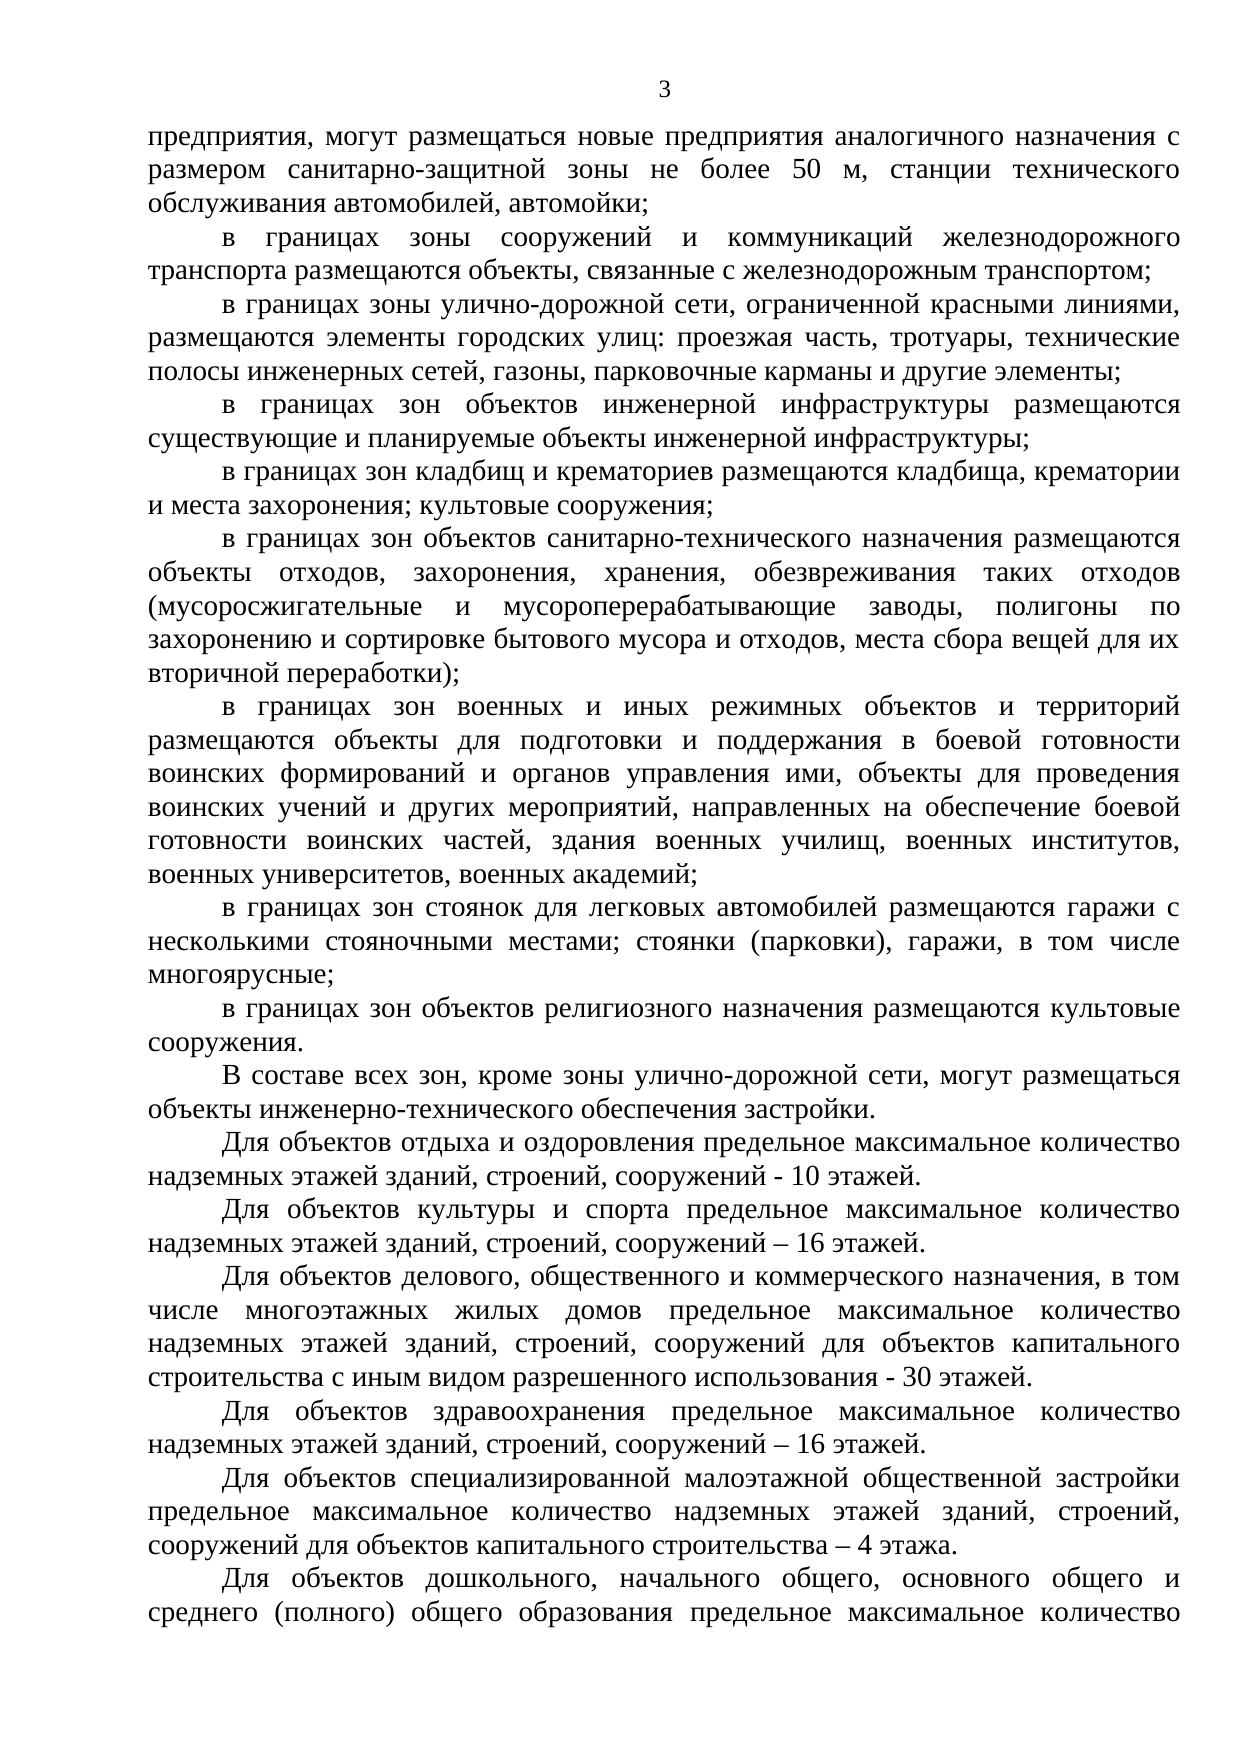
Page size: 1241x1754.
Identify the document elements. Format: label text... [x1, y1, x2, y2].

text Для объектов специализированной малоэтажной общественной застройки предельное максимальное количество надземных этажей зданий, строений, сооружений для объектов капитального строительства – 4 этажа. [148, 1460, 1181, 1560]
text в границах зон объектов санитарно-технического назначения размещаются объекты отходов, захоронения, хранения, обезвреживания таких отходов (мусоросжигательные и мусороперерабатывающие заводы, полигоны по захоронению и сортировке бытового мусора и отходов, места сбора вещей для их вторичной переработки); [148, 521, 1181, 688]
text Для объектов отдыха и оздоровления предельное максимальное количество надземных этажей зданий, строений, сооружений - 10 этажей. [148, 1124, 1181, 1191]
text в границах зон объектов инженерной инфраструктуры размещаются существующие и планируемые объекты инженерной инфраструктуры; [148, 386, 1181, 453]
text в границах зон стоянок для легковых автомобилей размещаются гаражи с несколькими стояночными местами; стоянки (парковки), гаражи, в том числе многоярусные; [148, 889, 1181, 990]
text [148, 118, 1181, 219]
text в границах зоны улично-дорожной сети, ограниченной красными линиями, размещаются элементы городских улиц: проезжая часть, тротуары, технические полосы инженерных сетей, газоны, парковочные карманы и другие элементы; [148, 286, 1181, 386]
text Для объектов делового, общественного и коммерческого назначения, в том числе многоэтажных жилых домов предельное максимальное количество надземных этажей зданий, строений, сооружений для объектов капитального строительства с иным видом разрешенного использования - 30 этажей. [148, 1258, 1181, 1393]
text Для объектов здравоохранения предельное максимальное количество надземных этажей зданий, строений, сооружений – 16 этажей. [148, 1393, 1181, 1460]
text Для объектов культуры и спорта предельное максимальное количество надземных этажей зданий, строений, сооружений – 16 этажей. [148, 1191, 1181, 1258]
text В составе всех зон, кроме зоны улично-дорожной сети, могут размещаться объекты инженерно-технического обеспечения застройки. [148, 1057, 1181, 1124]
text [148, 1560, 1181, 1627]
text в границах зон кладбищ и крематориев размещаются кладбища, крематории и места захоронения; культовые сооружения; [148, 453, 1181, 521]
text в границах зон объектов религиозного назначения размещаются культовые сооружения. [148, 990, 1181, 1057]
text в границах зон военных и иных режимных объектов и территорий размещаются объекты для подготовки и поддержания в боевой готовности воинских формирований и органов управления ими, объекты для проведения воинских учений и других мероприятий, направленных на обеспечение боевой готовности воинских частей, здания военных училищ, военных институтов, военных университетов, военных академий; [148, 688, 1181, 889]
text в границах зоны сооружений и коммуникаций железнодорожного транспорта размещаются объекты, связанные с железнодорожным транспортом; [148, 219, 1181, 286]
